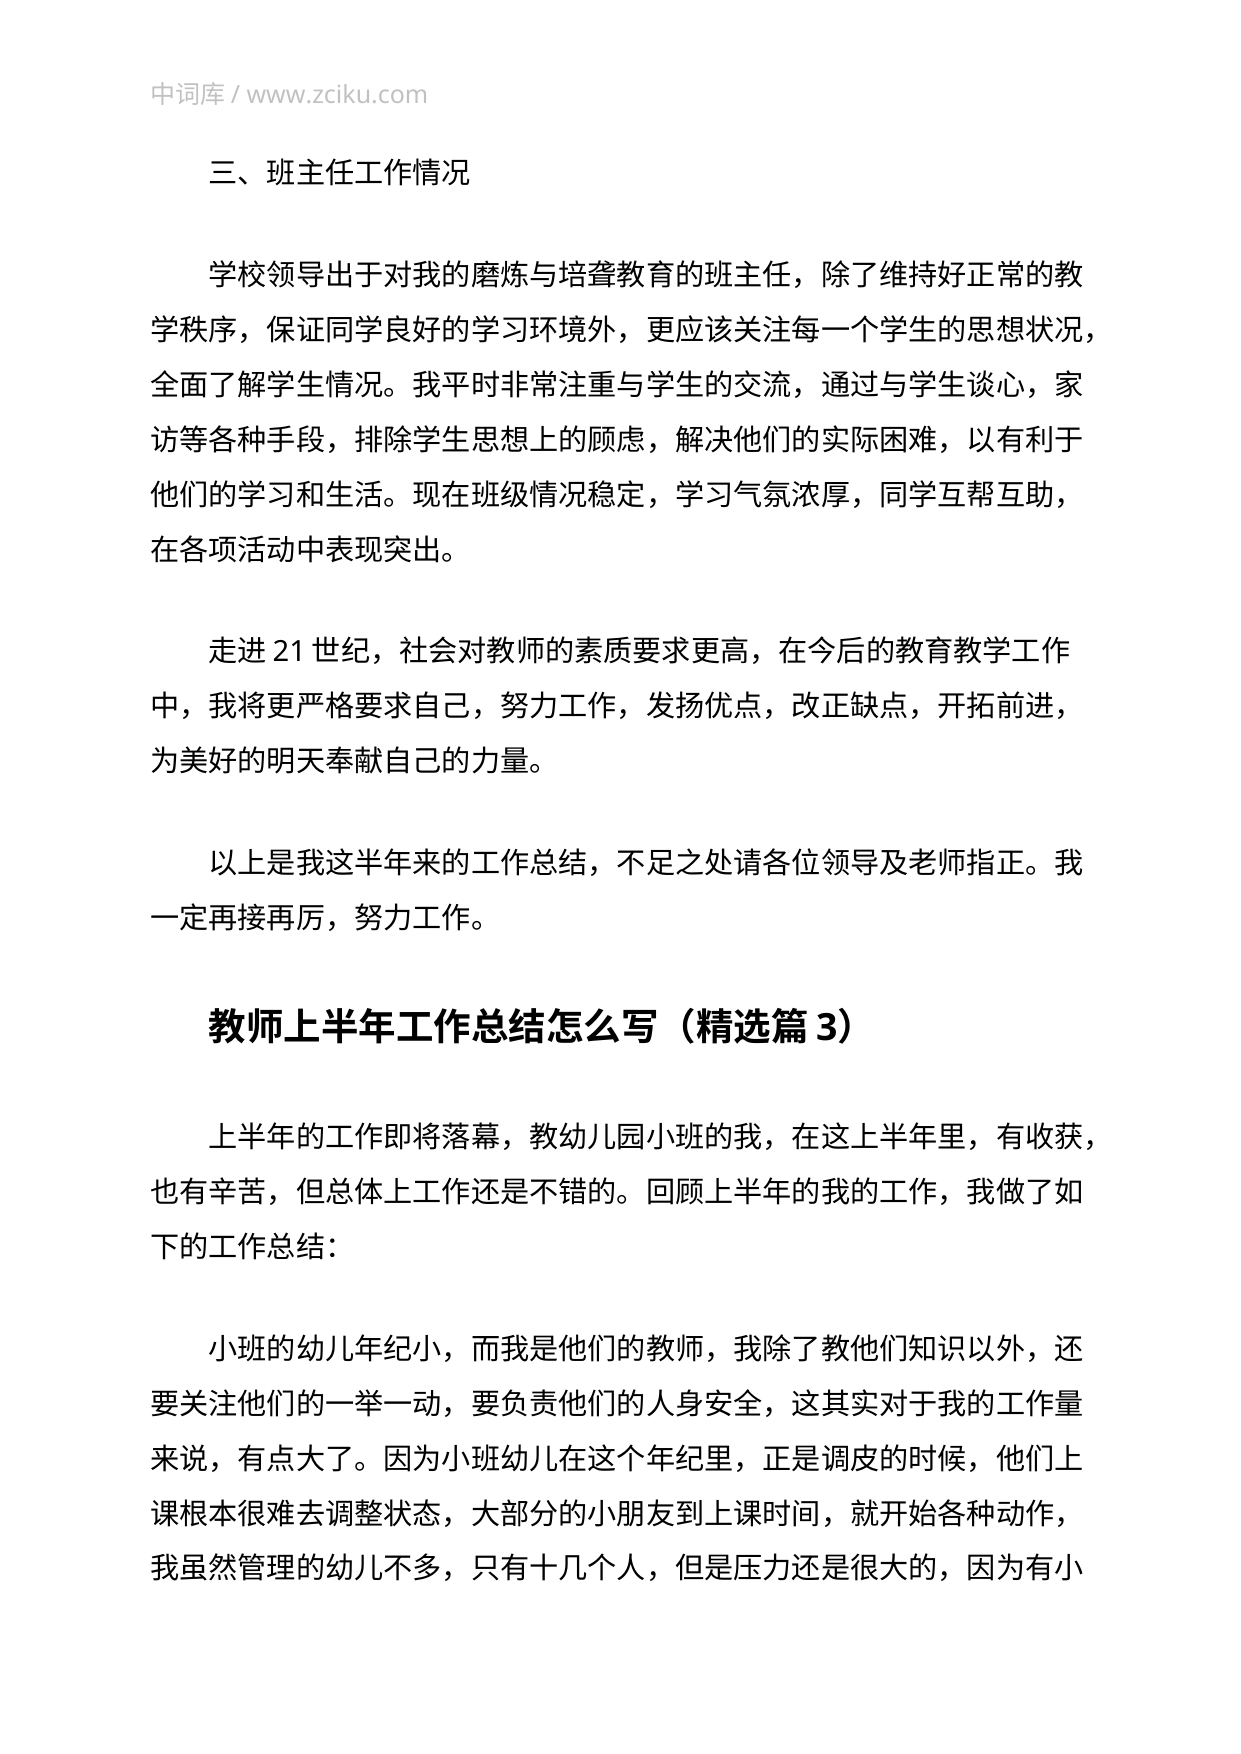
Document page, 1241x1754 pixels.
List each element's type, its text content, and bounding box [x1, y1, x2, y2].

text 三、班主任工作情况 [150, 150, 1090, 192]
text 学校领导出于对我的磨炼与培聋教育的班主任，除了维持好正常的教学秩序，保证同学良好的学习环境外，更应该关注每一个学生的思想状况，全面了解学生情况。我平时非常注重与学生的交流，通过与学生谈心，家访等各种手段，排除学生思想上的顾虑，解决他们的实际困难，以有利于他们的学习和生活。现在班级情况稳定，学习气氛浓厚，同学互帮互助，在各项活动中表现突出。 [150, 252, 1090, 568]
text 走进21世纪，社会对教师的素质要求更高，在今后的教育教学工作中，我将更严格要求自己，努力工作，发扬优点，改正缺点，开拓前进，为美好的明天奉献自己的力量。 [150, 628, 1090, 780]
text 上半年的工作即将落幕，教幼儿园小班的我，在这上半年里，有收获，也有辛苦，但总体上工作还是不错的。回顾上半年的我的工作，我做了如下的工作总结： [150, 1114, 1090, 1266]
text 以上是我这半年来的工作总结，不足之处请各位领导及老师指正。我一定再接再厉，努力工作。 [150, 840, 1090, 937]
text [150, 1326, 1090, 1587]
text 教师上半年工作总结怎么写（精选篇3） [150, 996, 1090, 1051]
